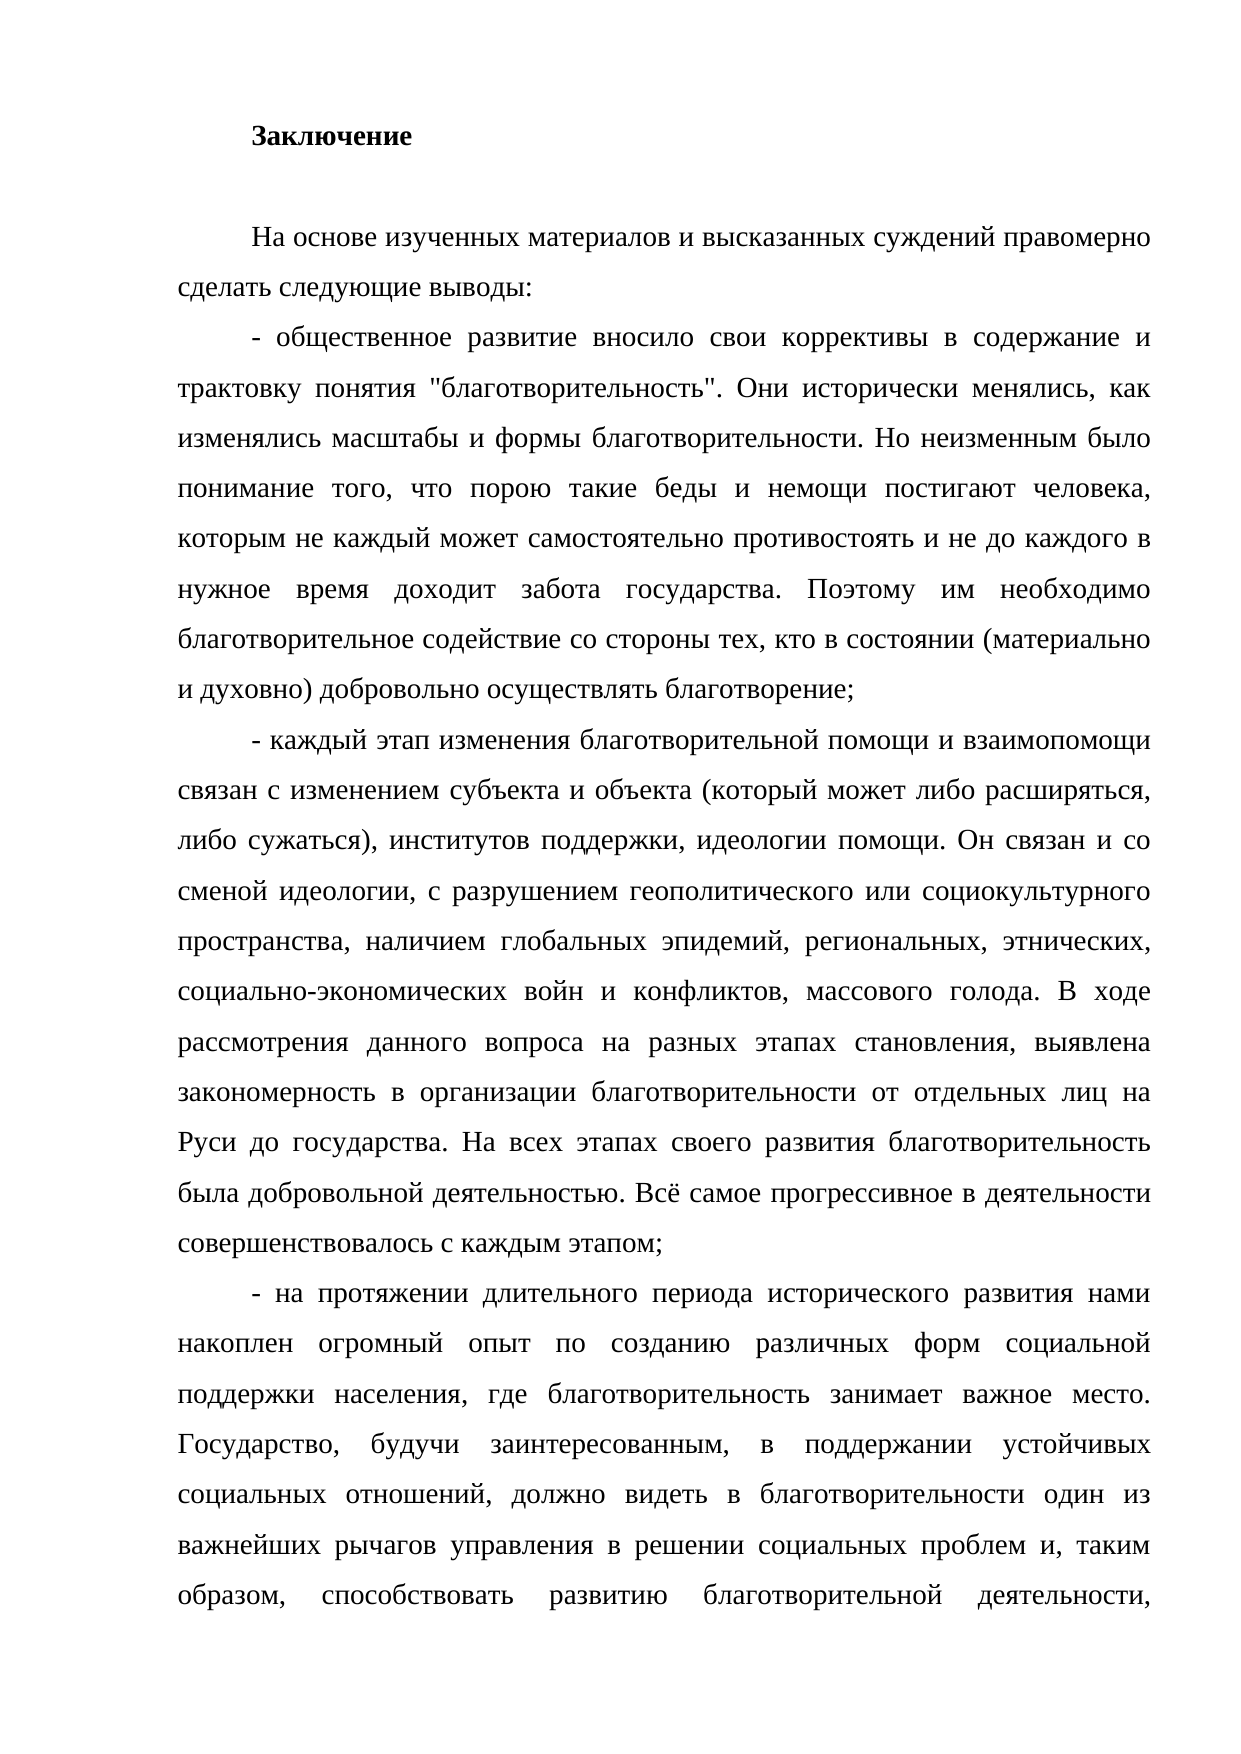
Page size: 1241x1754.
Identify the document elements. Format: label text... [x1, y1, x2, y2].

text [177, 1275, 1152, 1611]
text - общественное развитие вносило свои коррективы в содержание и трактовку понятия "благотворительность". Они исторически менялись, как изменялись масштабы и формы благотворительности. Но неизменным было понимание того, что порою такие беды и немощи постигают человека, которым не каждый может самостоятельно противостоять и не до каждого в нужное время доходит забота государства. Поэтому им необходимо благотворительное содействие со стороны тех, кто в состоянии (материально и духовно) добровольно осуществлять благотворение; [177, 319, 1152, 705]
text Заключение [177, 118, 1152, 152]
text На основе изученных материалов и высказанных суждений правомерно сделать следующие выводы: [177, 219, 1152, 303]
text - каждый этап изменения благотворительной помощи и взаимопомощи связан с изменением субъекта и объекта (который может либо расширяться, либо сужаться), институтов поддержки, идеологии помощи. Он связан и со сменой идеологии, с разрушением геополитического или социокультурного пространства, наличием глобальных эпидемий, региональных, этнических, социально-экономических войн и конфликтов, массового голода. В ходе рассмотрения данного вопроса на разных этапах становления, выявлена закономерность в организации благотворительности от отдельных лиц на Руси до государства. На всех этапах своего развития благотворительность была добровольной деятельностью. Всё самое прогрессивное в деятельности совершенствовалось с каждым этапом; [177, 722, 1152, 1258]
